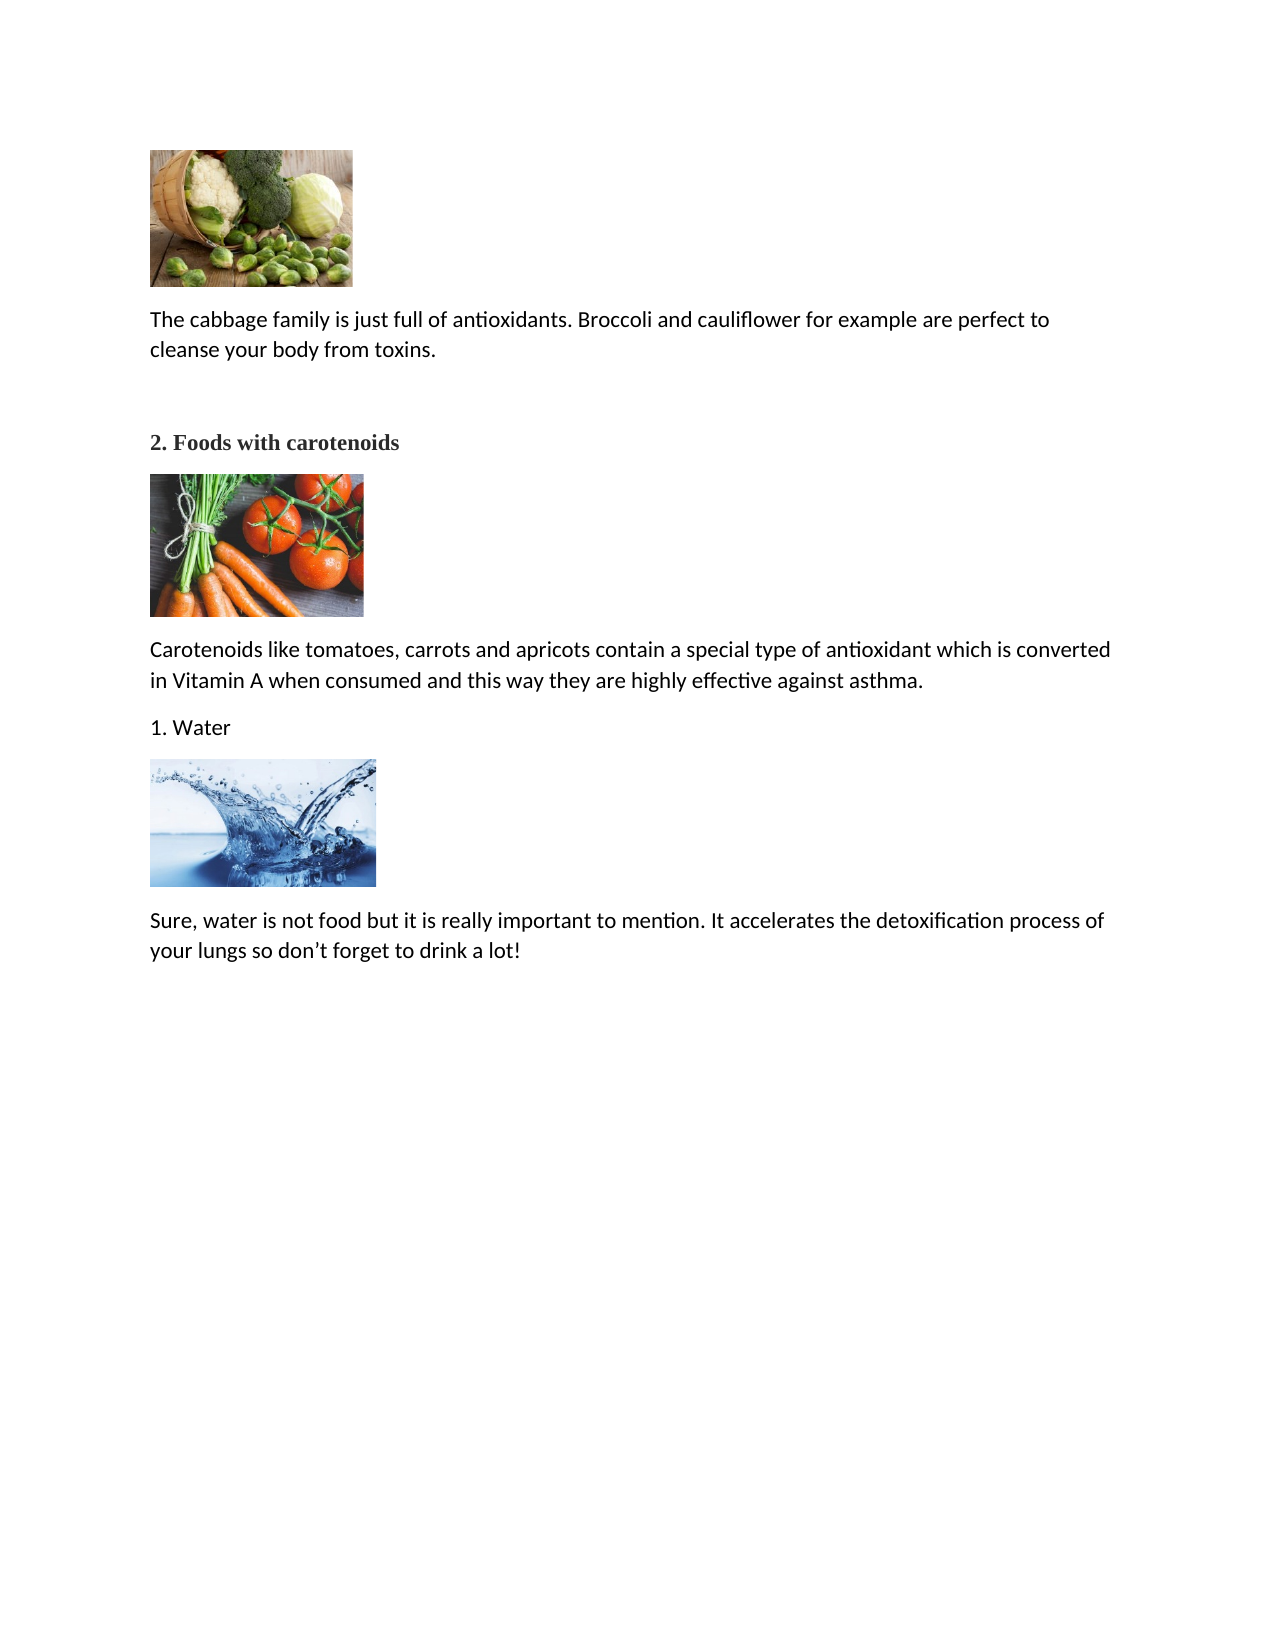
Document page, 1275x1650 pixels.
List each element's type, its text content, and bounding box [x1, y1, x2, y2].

text Sure, water is not food but it is really important to mention. It accelerates the detoxification process of your lungs so don’t forget to drink a lot! [150, 906, 1125, 964]
subtitle 2. Foods with carotenoids [150, 429, 1125, 456]
picture [150, 759, 377, 887]
text The cabbage family is just full of antioxidants. Broccoli and cauliflower for example are perfect to cleanse your body from toxins. [150, 305, 1125, 363]
picture [150, 150, 353, 287]
picture [150, 474, 364, 617]
text Carotenoids like tomatoes, carrots and apricots contain a special type of antioxidant which is converted in Vitamin A when consumed and this way they are highly effective against asthma. [150, 636, 1125, 694]
text 1. Water [150, 713, 1125, 741]
